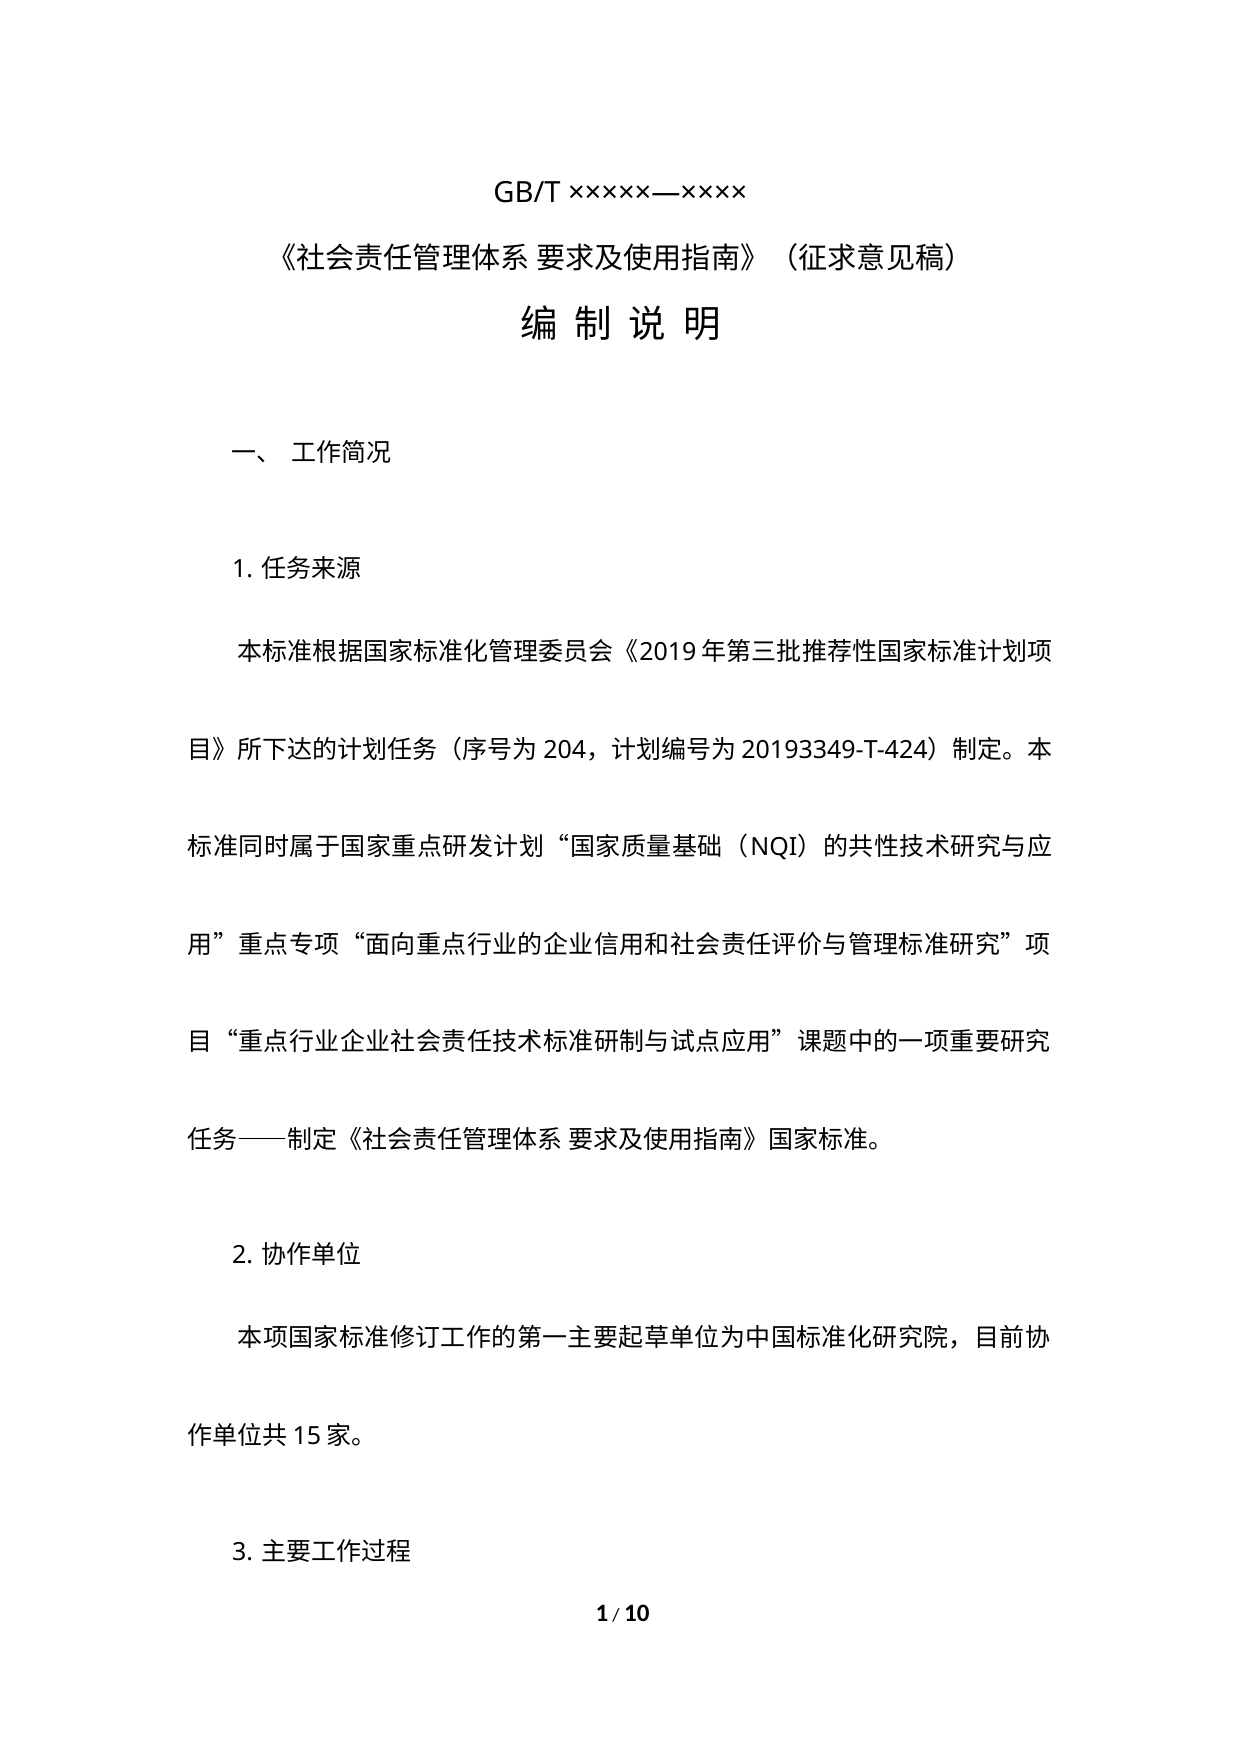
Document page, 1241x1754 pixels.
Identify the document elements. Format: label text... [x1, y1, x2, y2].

text 本项国家标准修订工作的第一主要起草单位为中国标准化研究院，目前协作单位共15家。 [187, 1303, 1053, 1466]
list 主要工作过程 [232, 1517, 1053, 1582]
text GB/T ×××××—×××× 《社会责任管理体系 要求及使用指南》（征求意见稿） [187, 158, 1053, 288]
text 编 制 说 明 [187, 288, 1053, 353]
text 本标准根据国家标准化管理委员会《2019年第三批推荐性国家标准计划项目》所下达的计划任务（序号为204，计划编号为20193349-T-424）制定。本标准同时属于国家重点研发计划“国家质量基础（NQI）的共性技术研究与应用”重点专项“面向重点行业的企业信用和社会责任评价与管理标准研究”项目“重点行业企业社会责任技术标准研制与试点应用”课题中的一项重要研究任务——制定《社会责任管理体系 要求及使用指南》国家标准。 [187, 617, 1053, 1170]
list 协作单位 [232, 1220, 1053, 1285]
list 工作简况 [231, 418, 1053, 483]
list 任务来源 [232, 534, 1053, 599]
